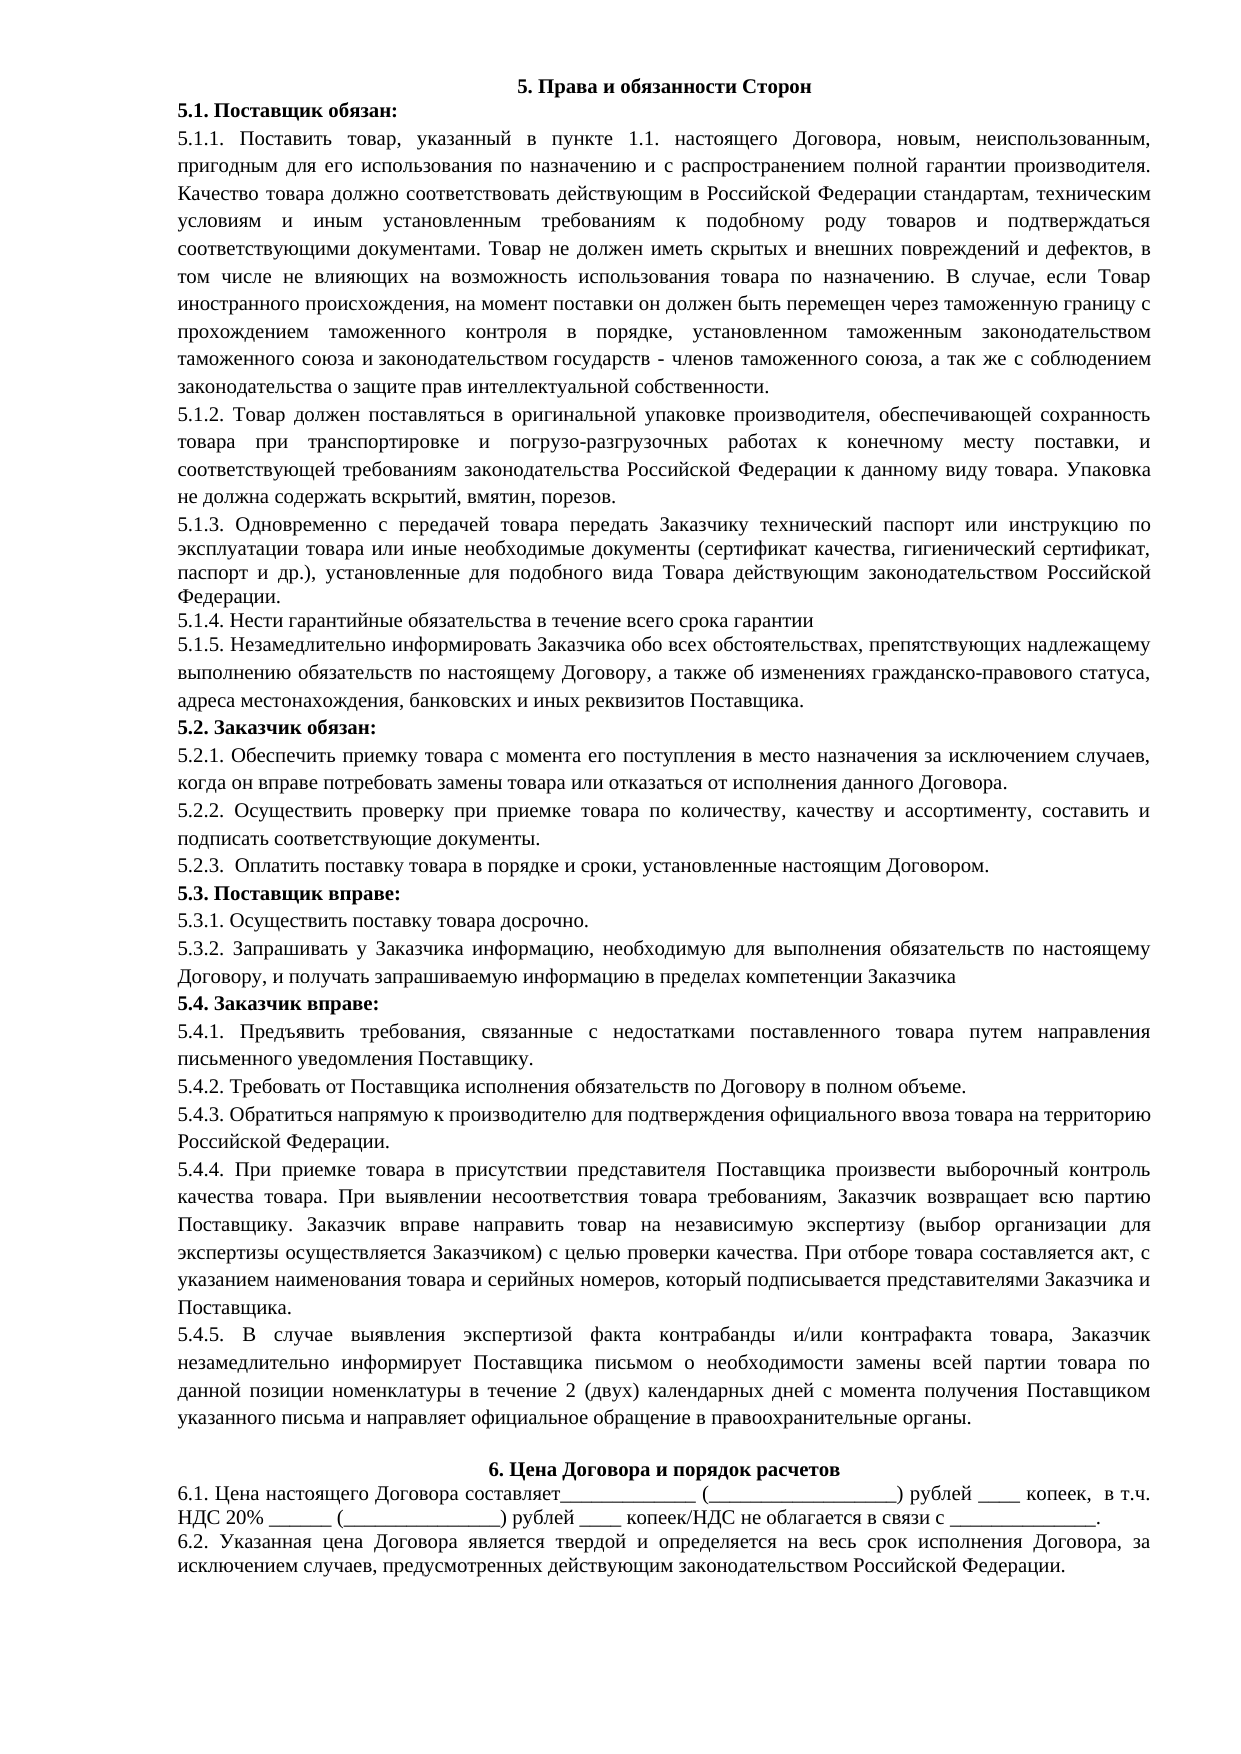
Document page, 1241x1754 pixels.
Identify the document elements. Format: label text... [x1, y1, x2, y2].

text 5.2.1. Обеспечить приемку товара с момента его поступления в место назначения за исключением случаев, когда он вправе потребовать замены товара или отказаться от исполнения данного Договора. [177, 743, 1152, 794]
text 5.2.2. Осуществить проверку при приемке товара по количеству, качеству и ассортименту, составить и подписать соответствующие документы. [177, 798, 1152, 849]
text 5.1.3. Одновременно с передачей товара передать Заказчику технический паспорт или инструкцию по эксплуатации товара или иные необходимые документы (сертификат качества, гигиенический сертификат, паспорт и др.), установленные для подобного вида Товара действующим законодательством Российской Федерации. [177, 512, 1152, 608]
text 5.1.5. Незамедлительно информировать Заказчика обо всех обстоятельствах, препятствующих надлежащему выполнению обязательств по настоящему Договору, а также об изменениях гражданско-правового статуса, адреса местонахождения, банковских и иных реквизитов Поставщика. [177, 632, 1152, 712]
text 5.4. Заказчик вправе: [177, 991, 1152, 1015]
text 5.3. Поставщик вправе: [177, 881, 1152, 905]
text 5.1.2. Товар должен поставляться в оригинальной упаковке производителя, обеспечивающей сохранность товара при транспортировке и погрузо-разгрузочных работах к конечному месту поставки, и соответствующей требованиям законодательства Российской Федерации к данному виду товара. Упаковка не должна содержать вскрытий, вмятин, порезов. [177, 402, 1152, 508]
text 5.2.3. Оплатить поставку товара в порядке и сроки, установленные настоящим Договором. [177, 853, 1152, 877]
text 5.4.3. Обратиться напрямую к производителю для подтверждения официального ввоза товара на территорию Российской Федерации. [177, 1102, 1152, 1153]
text 5.3.2. Запрашивать у Заказчика информацию, необходимую для выполнения обязательств по настоящему Договору, и получать запрашиваемую информацию в пределах компетенции Заказчика [177, 936, 1152, 988]
text 5.4.4. При приемке товара в присутствии представителя Поставщика произвести выборочный контроль качества товара. При выявлении несоответствия товара требованиям, Заказчик возвращает всю партию Поставщику. Заказчик вправе направить товар на независимую экспертизу (выбор организации для экспертизы осуществляется Заказчиком) с целью проверки качества. При отборе товара составляется акт, с указанием наименования товара и серийных номеров, который подписывается представителями Заказчика и Поставщика. [177, 1157, 1152, 1319]
text 5.4.5. В случае выявления экспертизой факта контрабанды и/или контрафакта товара, Заказчик незамедлительно информирует Поставщика письмом о необходимости замены всей партии товара по данной позиции номенклатуры в течение 2 (двух) календарных дней с момента получения Поставщиком указанного письма и направляет официальное обращение в правоохранительные органы. [177, 1322, 1152, 1429]
text 5. Права и обязанности Сторон [177, 74, 1152, 98]
text 5.1. Поставщик обязан: [177, 98, 1152, 122]
text 5.4.1. Предъявить требования, связанные с недостатками поставленного товара путем направления письменного уведомления Поставщику. [177, 1019, 1152, 1070]
text 5.4.2. Требовать от Поставщика исполнения обязательств по Договору в полном объеме. [177, 1074, 1152, 1098]
text 5.2. Заказчик обязан: [177, 715, 1152, 739]
text 5.3.1. Осуществить поставку товара досрочно. [177, 908, 1152, 932]
text 6.1. Цена настоящего Договора составляет_____________ (__________________) рублей ____ копеек, в т.ч. НДС 20% ______ (_______________) рублей ____ копеек/НДС не облагается в связи с ______________. [177, 1481, 1152, 1529]
text 6. Цена Договора и порядок расчетов [177, 1457, 1152, 1481]
text 5.1.1. Поставить товар, указанный в пункте 1.1. настоящего Договора, новым, неиспользованным, пригодным для его использования по назначению и с распространением полной гарантии производителя. Качество товара должно соответствовать действующим в Российской Федерации стандартам, техническим условиям и иным установленным требованиям к подобному роду товаров и подтверждаться соответствующими документами. Товар не должен иметь скрытых и внешних повреждений и дефектов, в том числе не влияющих на возможность использования товара по назначению. В случае, если Товар иностранного происхождения, на момент поставки он должен быть перемещен через таможенную границу с прохождением таможенного контроля в порядке, установленном таможенным законодательством таможенного союза и законодательством государств - членов таможенного союза, а так же с соблюдением законодательства о защите прав интеллектуальной собственности. [177, 126, 1152, 398]
text 6.2. Указанная цена Договора является твердой и определяется на весь срок исполнения Договора, за исключением случаев, предусмотренных действующим законодательством Российской Федерации. [177, 1529, 1152, 1577]
text 5.1.4. Нести гарантийные обязательства в течение всего срока гарантии [177, 608, 1152, 632]
